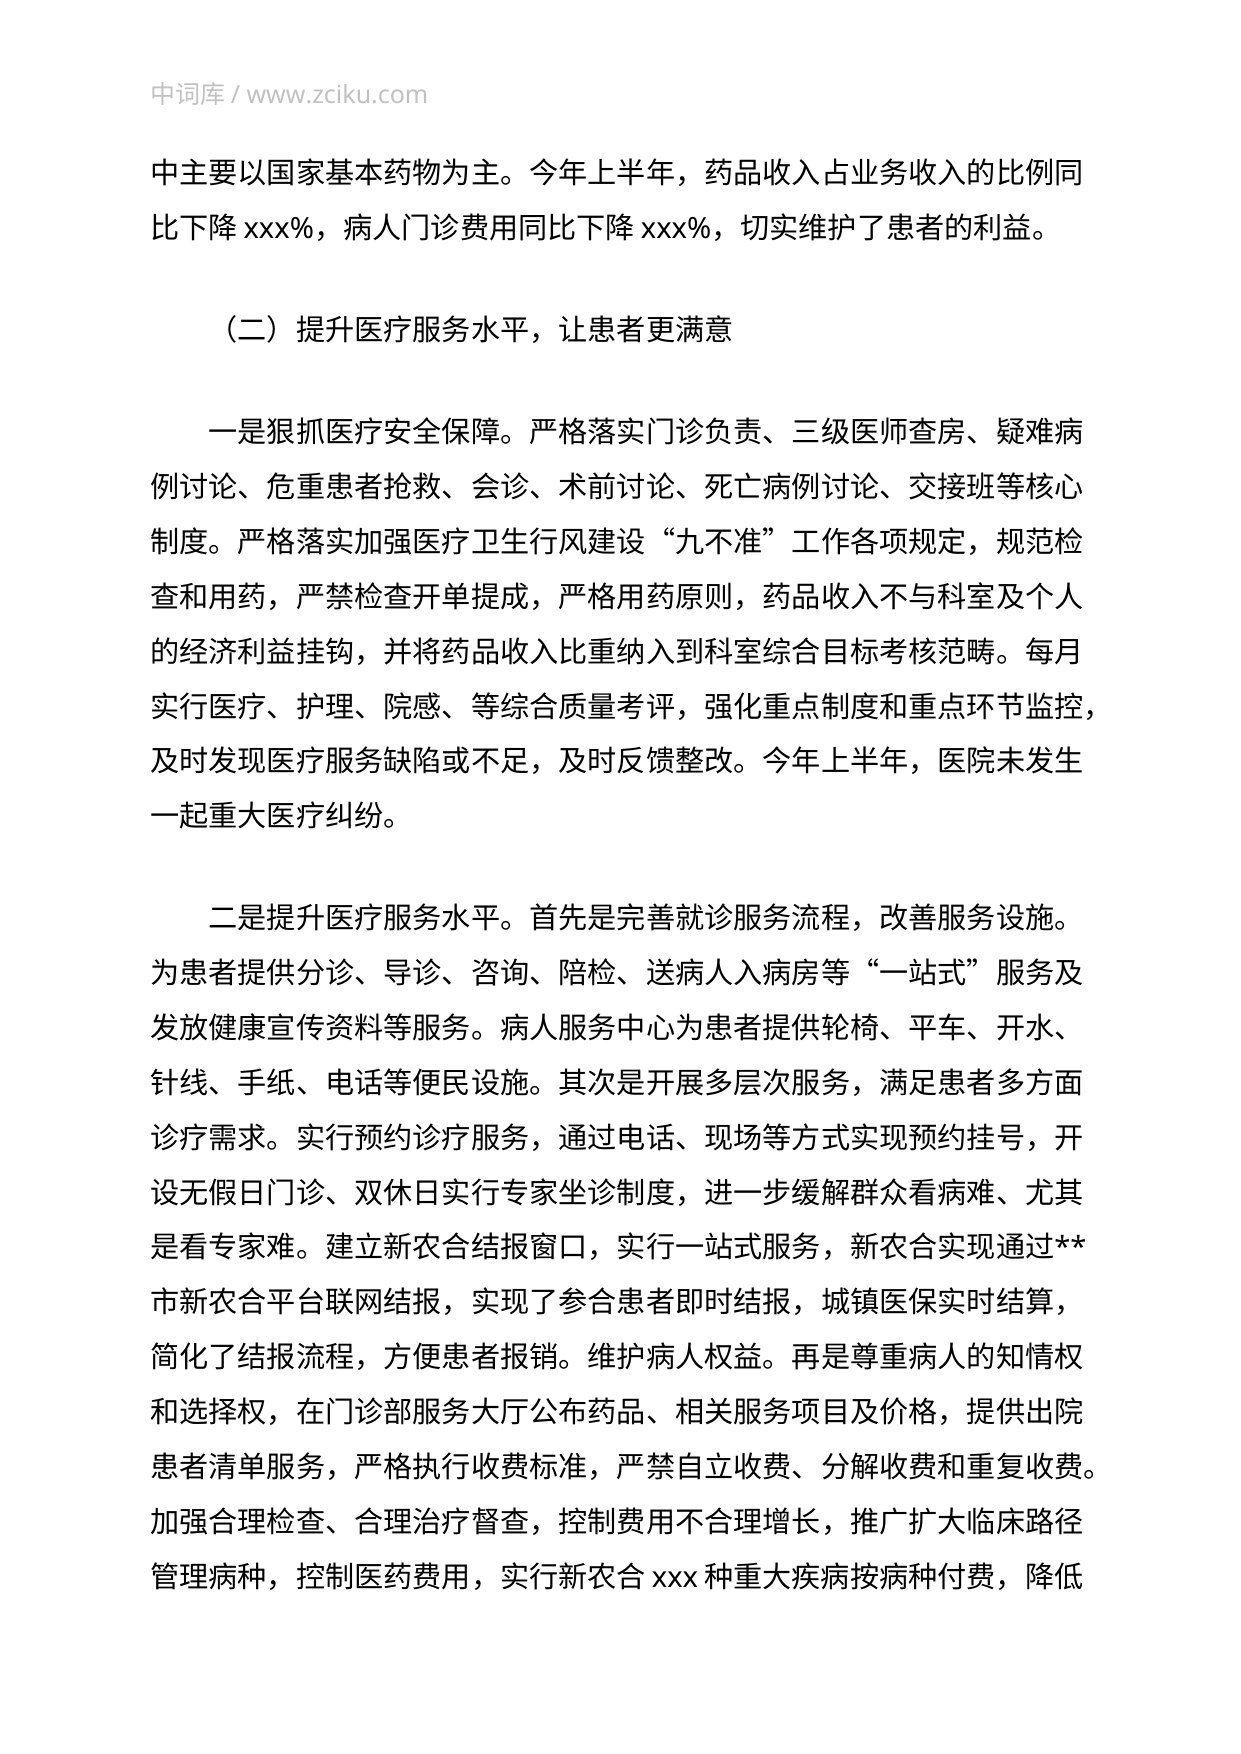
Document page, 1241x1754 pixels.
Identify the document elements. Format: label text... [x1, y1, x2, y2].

text 一是狠抓医疗安全保障。严格落实门诊负责、三级医师查房、疑难病例讨论、危重患者抢救、会诊、术前讨论、死亡病例讨论、交接班等核心制度。严格落实加强医疗卫生行风建设“九不准”工作各项规定，规范检查和用药，严禁检查开单提成，严格用药原则，药品收入不与科室及个人的经济利益挂钩，并将药品收入比重纳入到科室综合目标考核范畴。每月实行医疗、护理、院感、等综合质量考评，强化重点制度和重点环节监控，及时发现医疗服务缺陷或不足，及时反馈整改。今年上半年，医院未发生一起重大医疗纠纷。 [150, 409, 1090, 835]
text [150, 895, 1090, 1596]
text （二）提升医疗服务水平，让患者更满意 [150, 307, 1090, 349]
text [150, 150, 1090, 247]
